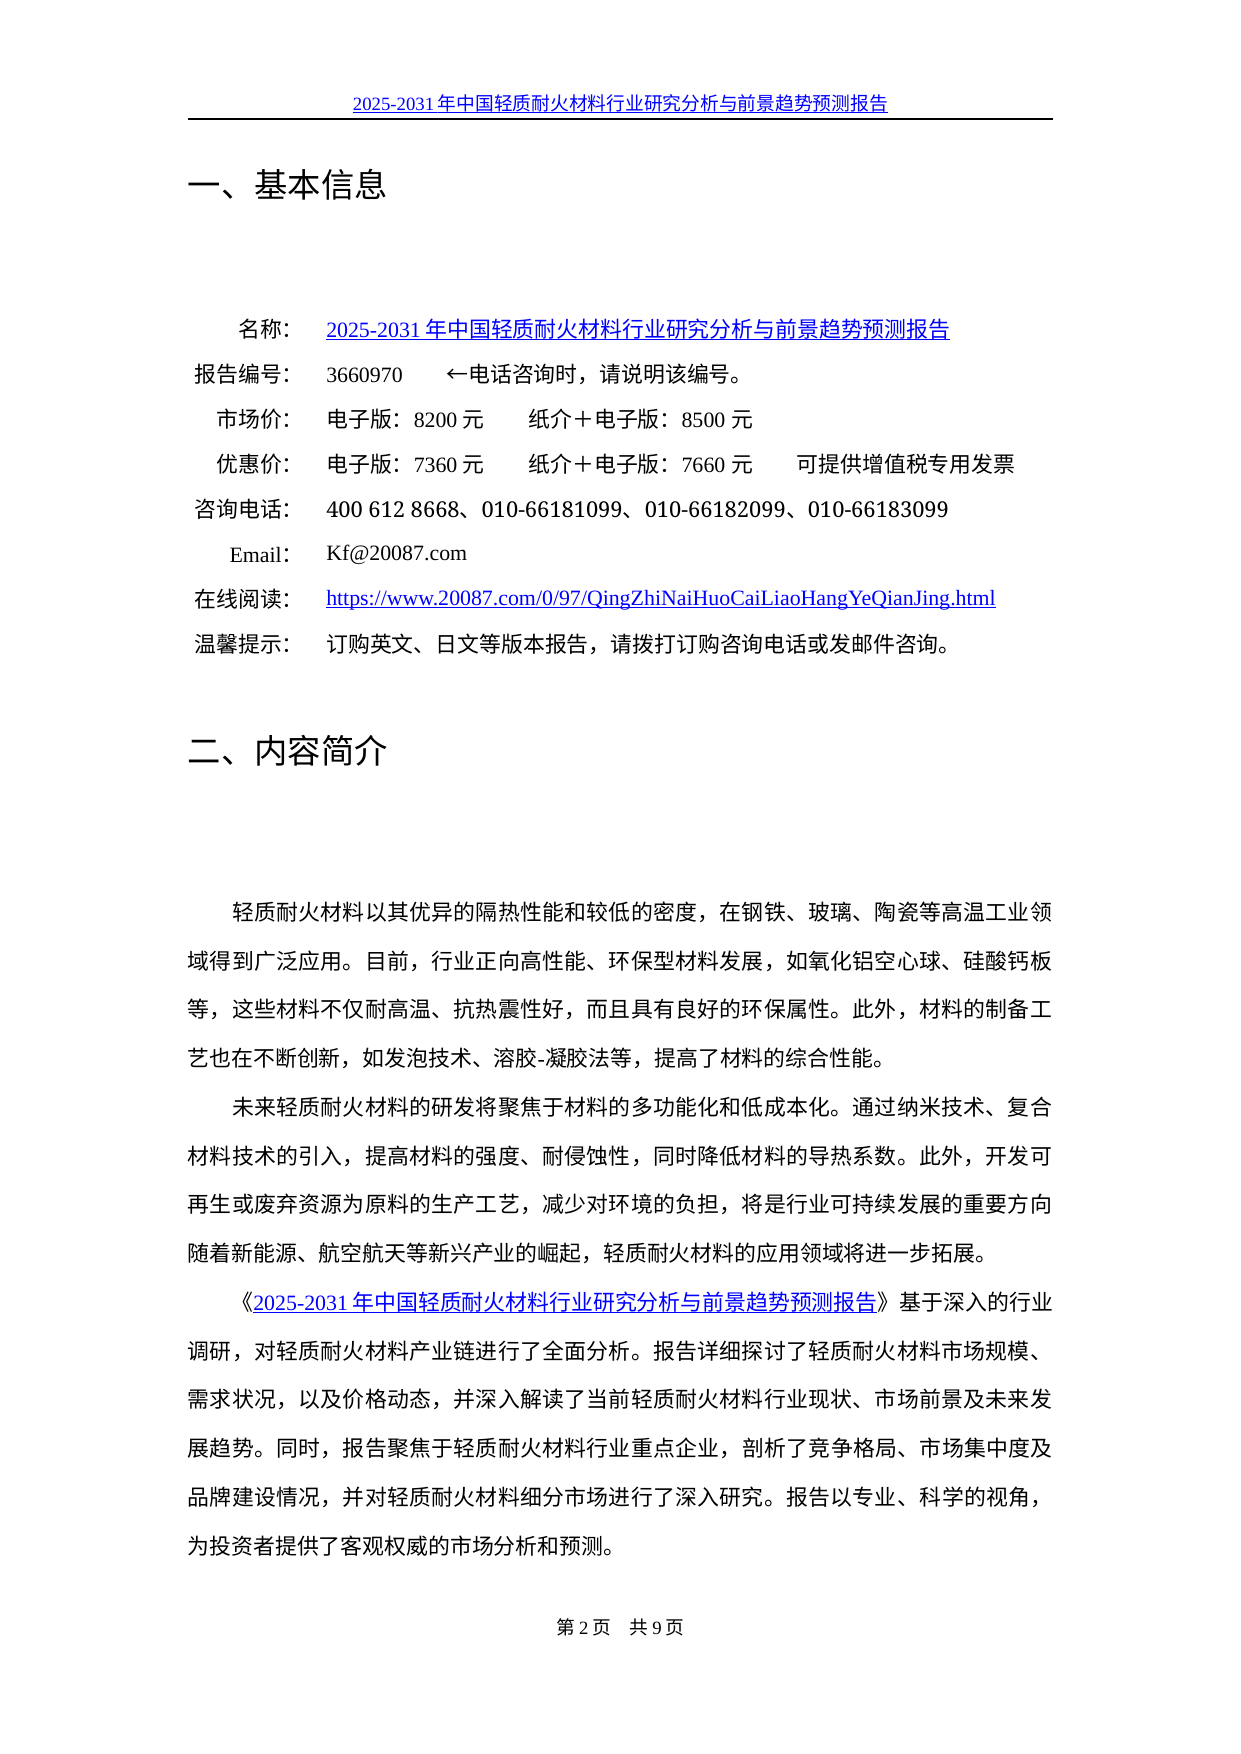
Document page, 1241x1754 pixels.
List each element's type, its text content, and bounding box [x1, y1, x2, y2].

table_cell 电子版：8200 元 纸介＋电子版：8500 元 [315, 402, 1073, 447]
table_header 名称： [167, 312, 315, 357]
table_cell 咨询电话： [167, 492, 315, 537]
table_cell 3660970 ←电话咨询时，请说明该编号。 [315, 357, 1073, 402]
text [187, 894, 1053, 1561]
table_cell 400 612 8668、010-66181099、010-66182099、010-66183099 [315, 492, 1073, 537]
table_cell 在线阅读： [167, 582, 315, 627]
table_cell 报告编号： [167, 357, 315, 402]
table_cell 订购英文、日文等版本报告，请拨打订购咨询电话或发邮件咨询。 [315, 627, 1073, 672]
table_cell 电子版：7360 元 纸介＋电子版：7660 元 可提供增值税专用发票 [315, 447, 1073, 492]
table_header 2025-2031年中国轻质耐火材料行业研究分析与前景趋势预测报告 [315, 312, 1073, 357]
table_cell 温馨提示： [167, 627, 315, 672]
table_cell Kf@20087.com [315, 537, 1073, 582]
table_cell 优惠价： [167, 447, 315, 492]
title 一、基本信息 [187, 150, 1053, 215]
table_cell [315, 582, 1073, 627]
title 二、内容简介 [187, 717, 1053, 782]
table_cell 市场价： [167, 402, 315, 447]
table_cell Email： [167, 537, 315, 582]
